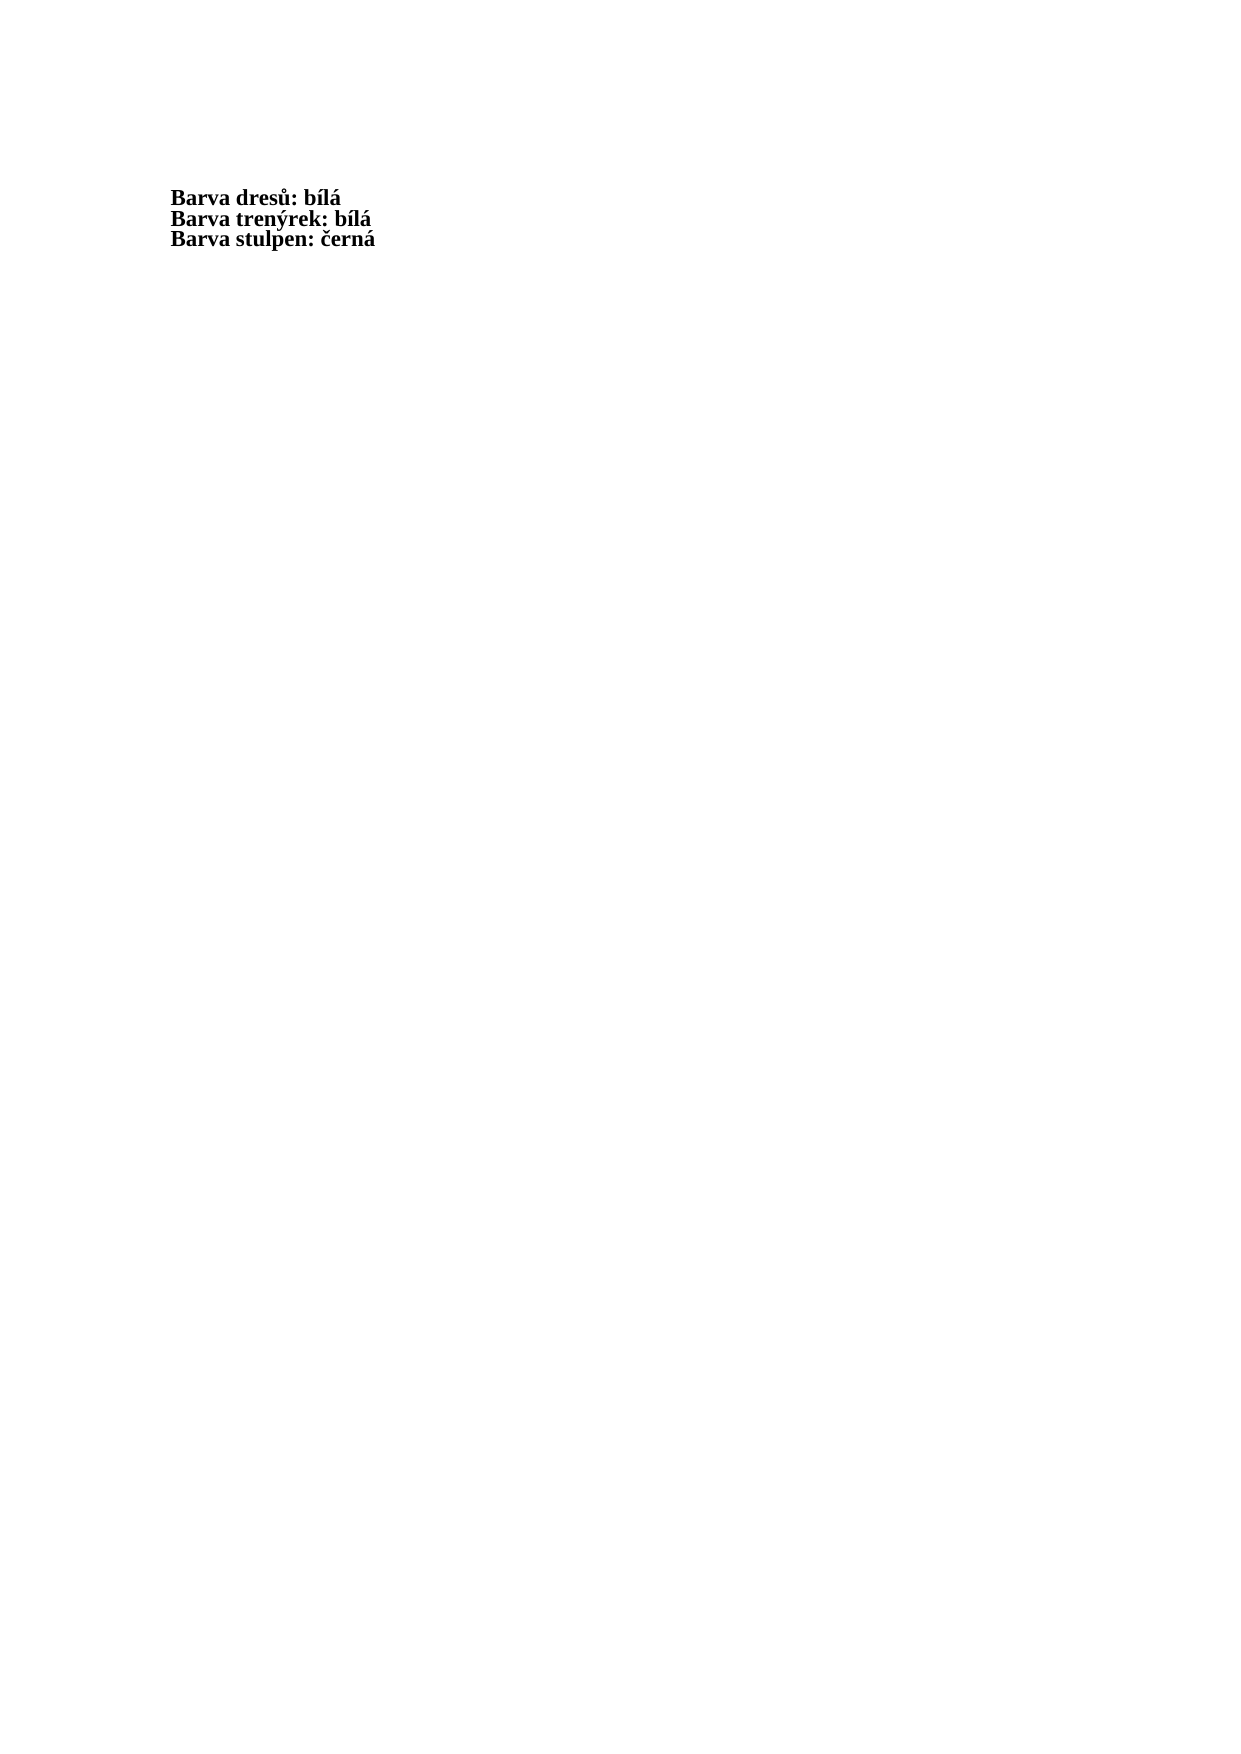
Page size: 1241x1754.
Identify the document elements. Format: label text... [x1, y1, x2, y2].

text Barva trenýrek: bílá [147, 209, 1094, 230]
text Barva dresů: bílá [147, 188, 1094, 209]
text Barva stulpen: černá [147, 230, 1094, 251]
